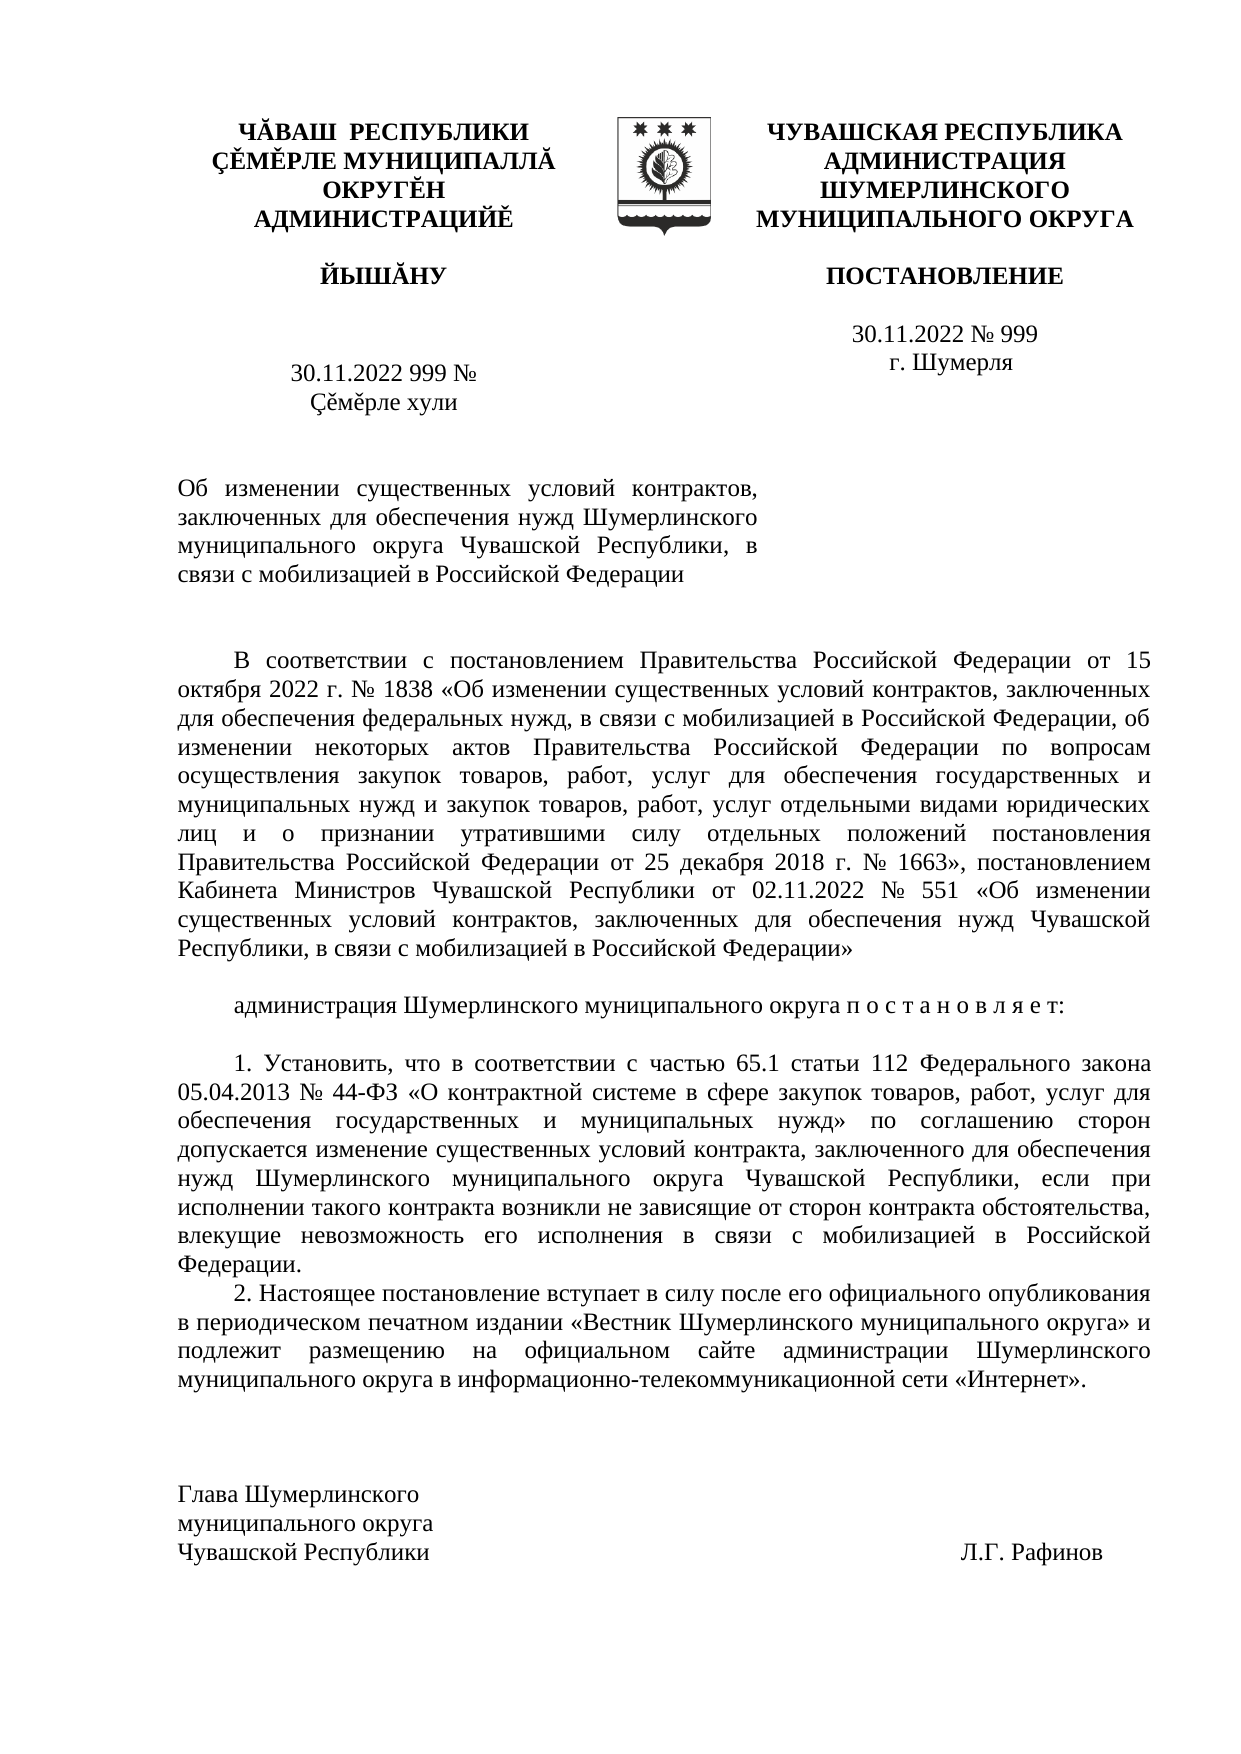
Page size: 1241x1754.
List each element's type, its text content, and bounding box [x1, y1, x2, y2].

text Глава Шумерлинского [177, 1479, 1152, 1508]
text администрация Шумерлинского муниципального округа п о с т а н о в л я е т: [177, 991, 1152, 1019]
table_cell АДМИНИСТРАЦИЯ ШУМЕРЛИНСКОГО МУНИЦИПАЛЬНОГО ОКРУГА ПОСТАНОВЛЕНИЕ 30.11.2022 № 999 г. Шумерля [727, 146, 1163, 444]
table_header [601, 118, 727, 444]
table_header ЧĂВАШ РЕСПУБЛИКИ [166, 118, 601, 146]
text В соответствии с постановлением Правительства Российской Федерации от 15 октября 2022 г. № 1838 «Об изменении существенных условий контрактов, заключенных для обеспечения федеральных нужд, в связи с мобилизацией в Российской Федерации, об изменении некоторых актов Правительства Российской Федерации по вопросам осуществления закупок товаров, работ, услуг для обеспечения государственных и муниципальных нужд и закупок товаров, работ, услуг отдельными видами юридических лиц и о признании утратившими силу отдельных положений постановления Правительства Российской Федерации от 25 декабря 2018 г. № 1663», постановлением Кабинета Министров Чувашской Республики от 02.11.2022 № 551 «Об изменении существенных условий контрактов, заключенных для обеспечения нужд Чувашской Республики, в связи с мобилизацией в Российской Федерации» [177, 646, 1152, 962]
table_cell Об изменении существенных условий контрактов, заключенных для обеспечения нужд Шумерлинского муниципального округа Чувашской Республики, в связи с мобилизацией в Российской Федерации [166, 444, 769, 588]
text Чувашской Республики Л.Г. Рафинов [177, 1537, 1152, 1566]
text 2. Настоящее постановление вступает в силу после его официального опубликования в периодическом печатном издании «Вестник Шумерлинского муниципального округа» и подлежит размещению на официальном сайте администрации Шумерлинского муниципального округа в информационно-телекоммуникационной сети «Интернет». [177, 1278, 1152, 1393]
table_cell ÇĚМĚРЛЕ МУНИЦИПАЛЛĂ ОКРУГĔН АДМИНИСТРАЦИЙĚ ЙЫШĂНУ 30.11.2022 999 № Çěмěрле хули [166, 146, 601, 444]
picture [617, 117, 711, 236]
table_header ЧУВАШСКАЯ РЕСПУБЛИКА [727, 118, 1163, 146]
text 1. Установить, что в соответствии с частью 65.1 статьи 112 Федерального закона 05.04.2013 № 44-ФЗ «О контрактной системе в сфере закупок товаров, работ, услуг для обеспечения государственных и муниципальных нужд» по соглашению сторон допускается изменение существенных условий контракта, заключенного для обеспечения нужд Шумерлинского муниципального округа Чувашской Республики, если при исполнении такого контракта возникли не зависящие от сторон контракта обстоятельства, влекущие невозможность его исполнения в связи с мобилизацией в Российской Федерации. [177, 1048, 1152, 1278]
text муниципального округа [177, 1508, 1152, 1537]
